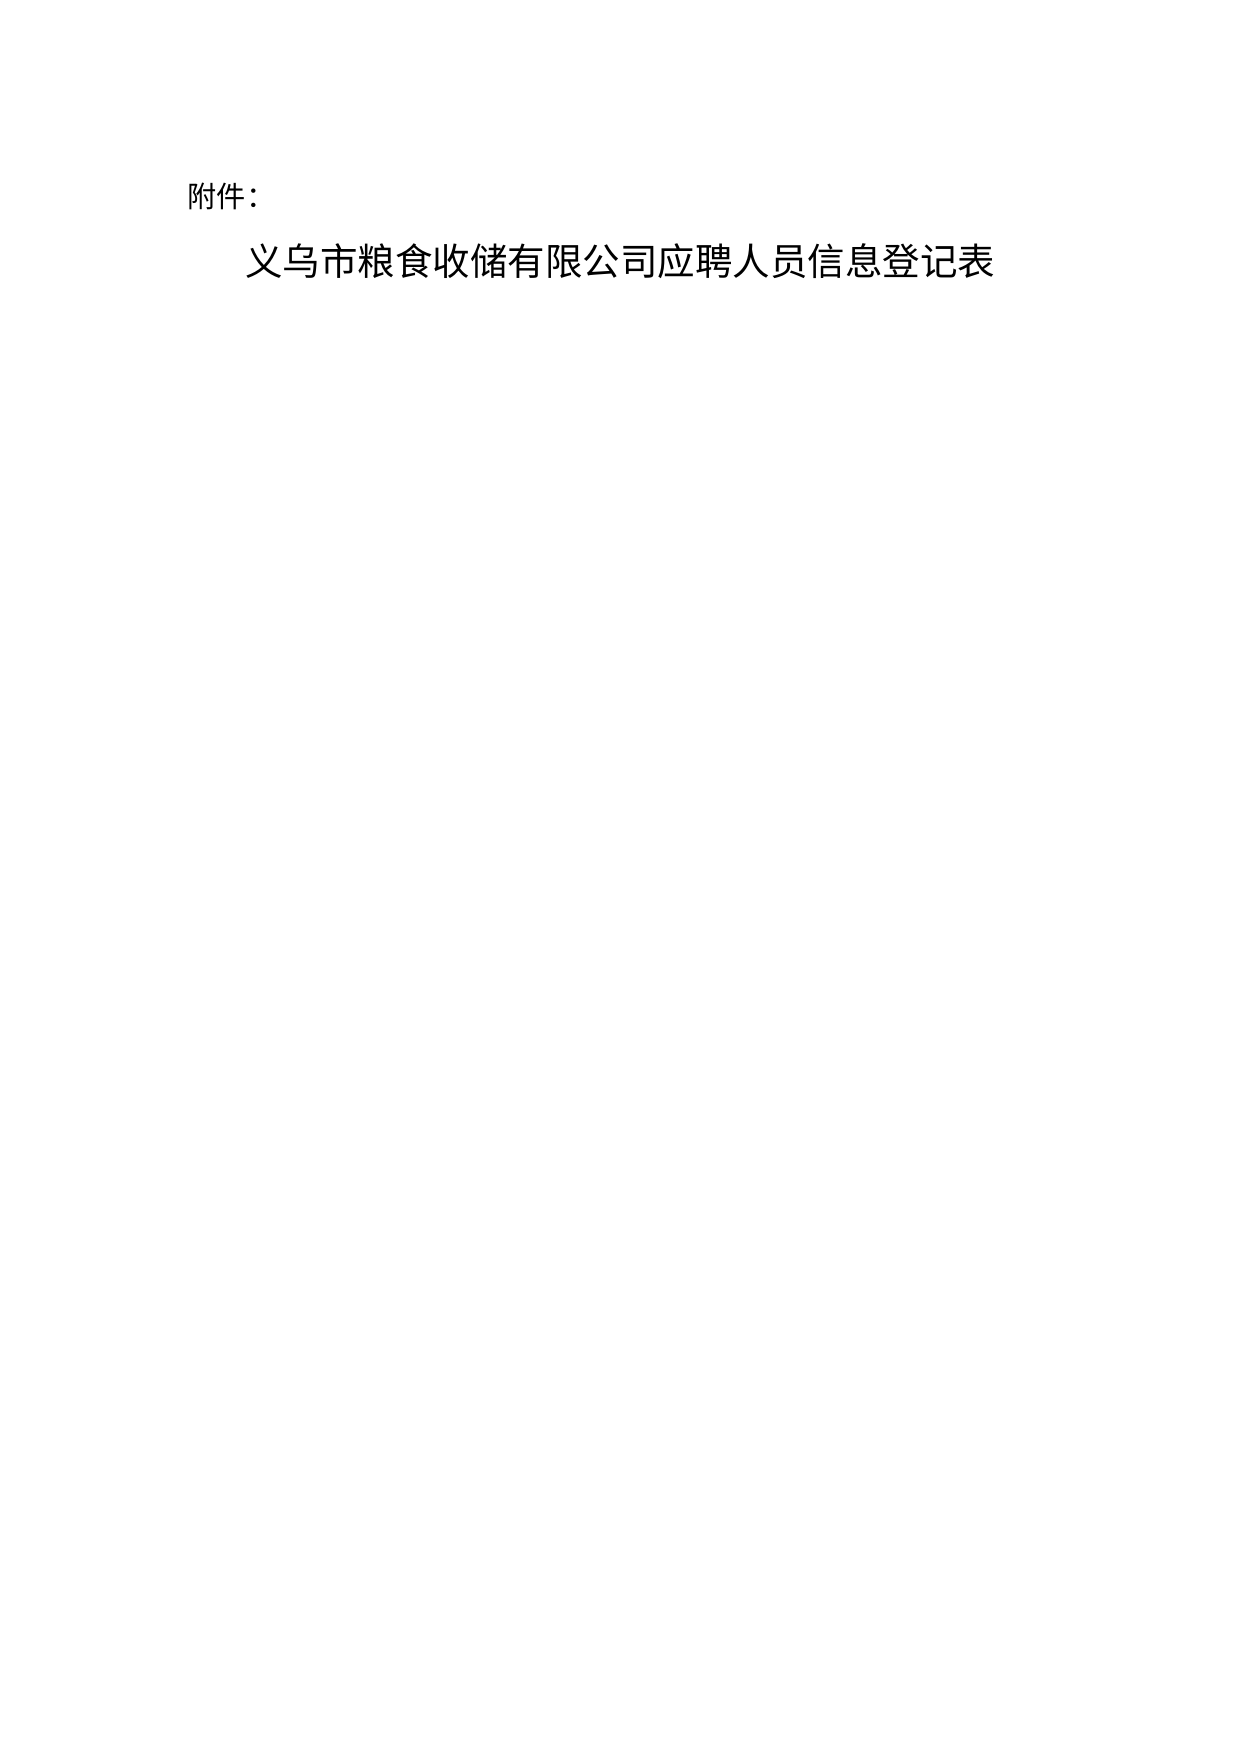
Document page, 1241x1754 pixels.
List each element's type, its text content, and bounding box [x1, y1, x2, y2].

text 附件： [187, 162, 1053, 227]
text 义乌市粮食收储有限公司应聘人员信息登记表 [187, 227, 1053, 292]
